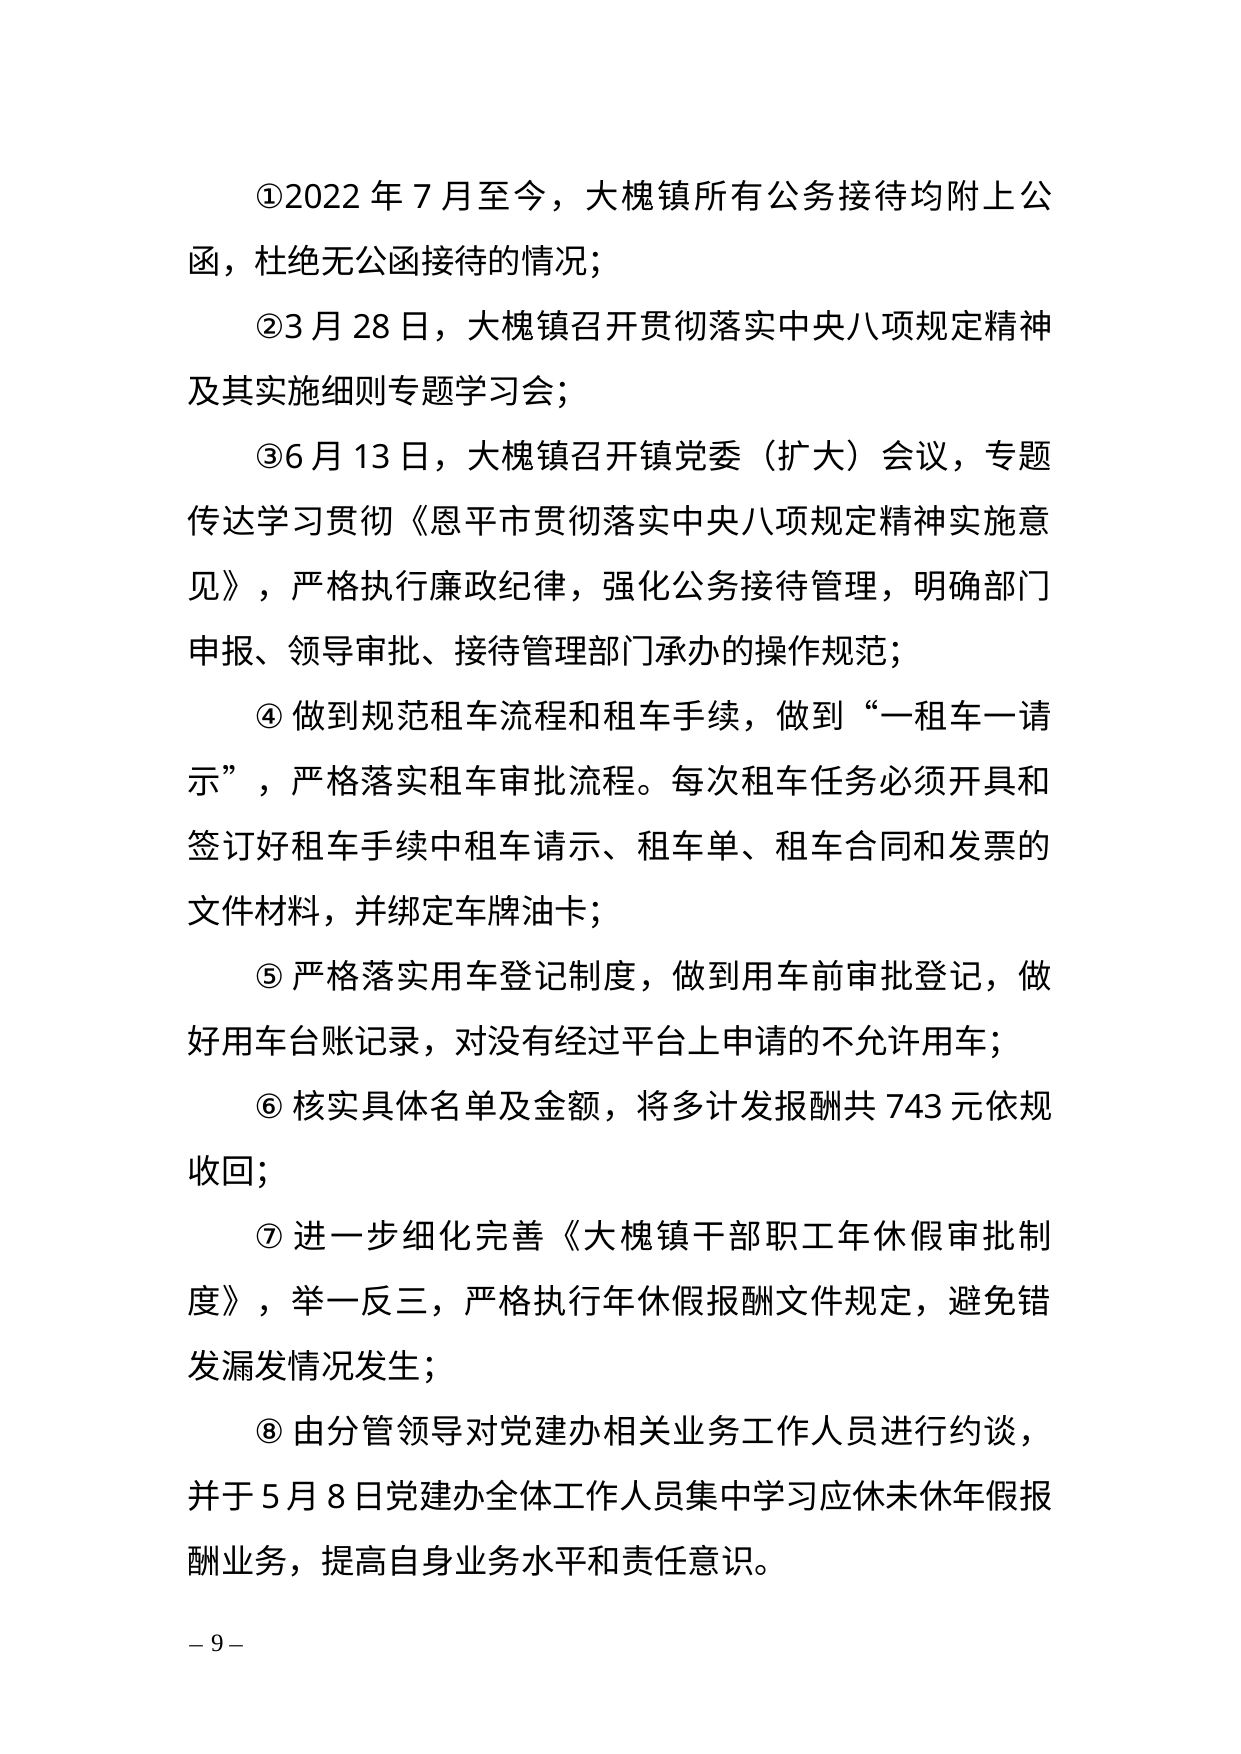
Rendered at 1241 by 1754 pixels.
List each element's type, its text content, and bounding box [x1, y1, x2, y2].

subtitle ⑧由分管领导对党建办相关业务工作人员进行约谈，并于5月8日党建办全体工作人员集中学习应休未休年假报酬业务，提高自身业务水平和责任意识。 [187, 1397, 1053, 1592]
subtitle ②3月28日，大槐镇召开贯彻落实中央八项规定精神及其实施细则专题学习会； [187, 292, 1053, 422]
subtitle ①2022年7月至今，大槐镇所有公务接待均附上公函，杜绝无公函接待的情况； [187, 162, 1053, 292]
subtitle ⑦进一步细化完善《大槐镇干部职工年休假审批制度》，举一反三，严格执行年休假报酬文件规定，避免错发漏发情况发生； [187, 1202, 1053, 1397]
subtitle ④做到规范租车流程和租车手续，做到“一租车一请示”，严格落实租车审批流程。每次租车任务必须开具和签订好租车手续中租车请示、租车单、租车合同和发票的文件材料，并绑定车牌油卡； [187, 682, 1053, 942]
subtitle ⑤严格落实用车登记制度，做到用车前审批登记，做好用车台账记录，对没有经过平台上申请的不允许用车； [187, 942, 1053, 1072]
subtitle ⑥核实具体名单及金额，将多计发报酬共743元依规收回； [187, 1072, 1053, 1202]
subtitle ③6月13日，大槐镇召开镇党委（扩大）会议，专题传达学习贯彻《恩平市贯彻落实中央八项规定精神实施意见》，严格执行廉政纪律，强化公务接待管理，明确部门申报、领导审批、接待管理部门承办的操作规范； [187, 422, 1053, 682]
